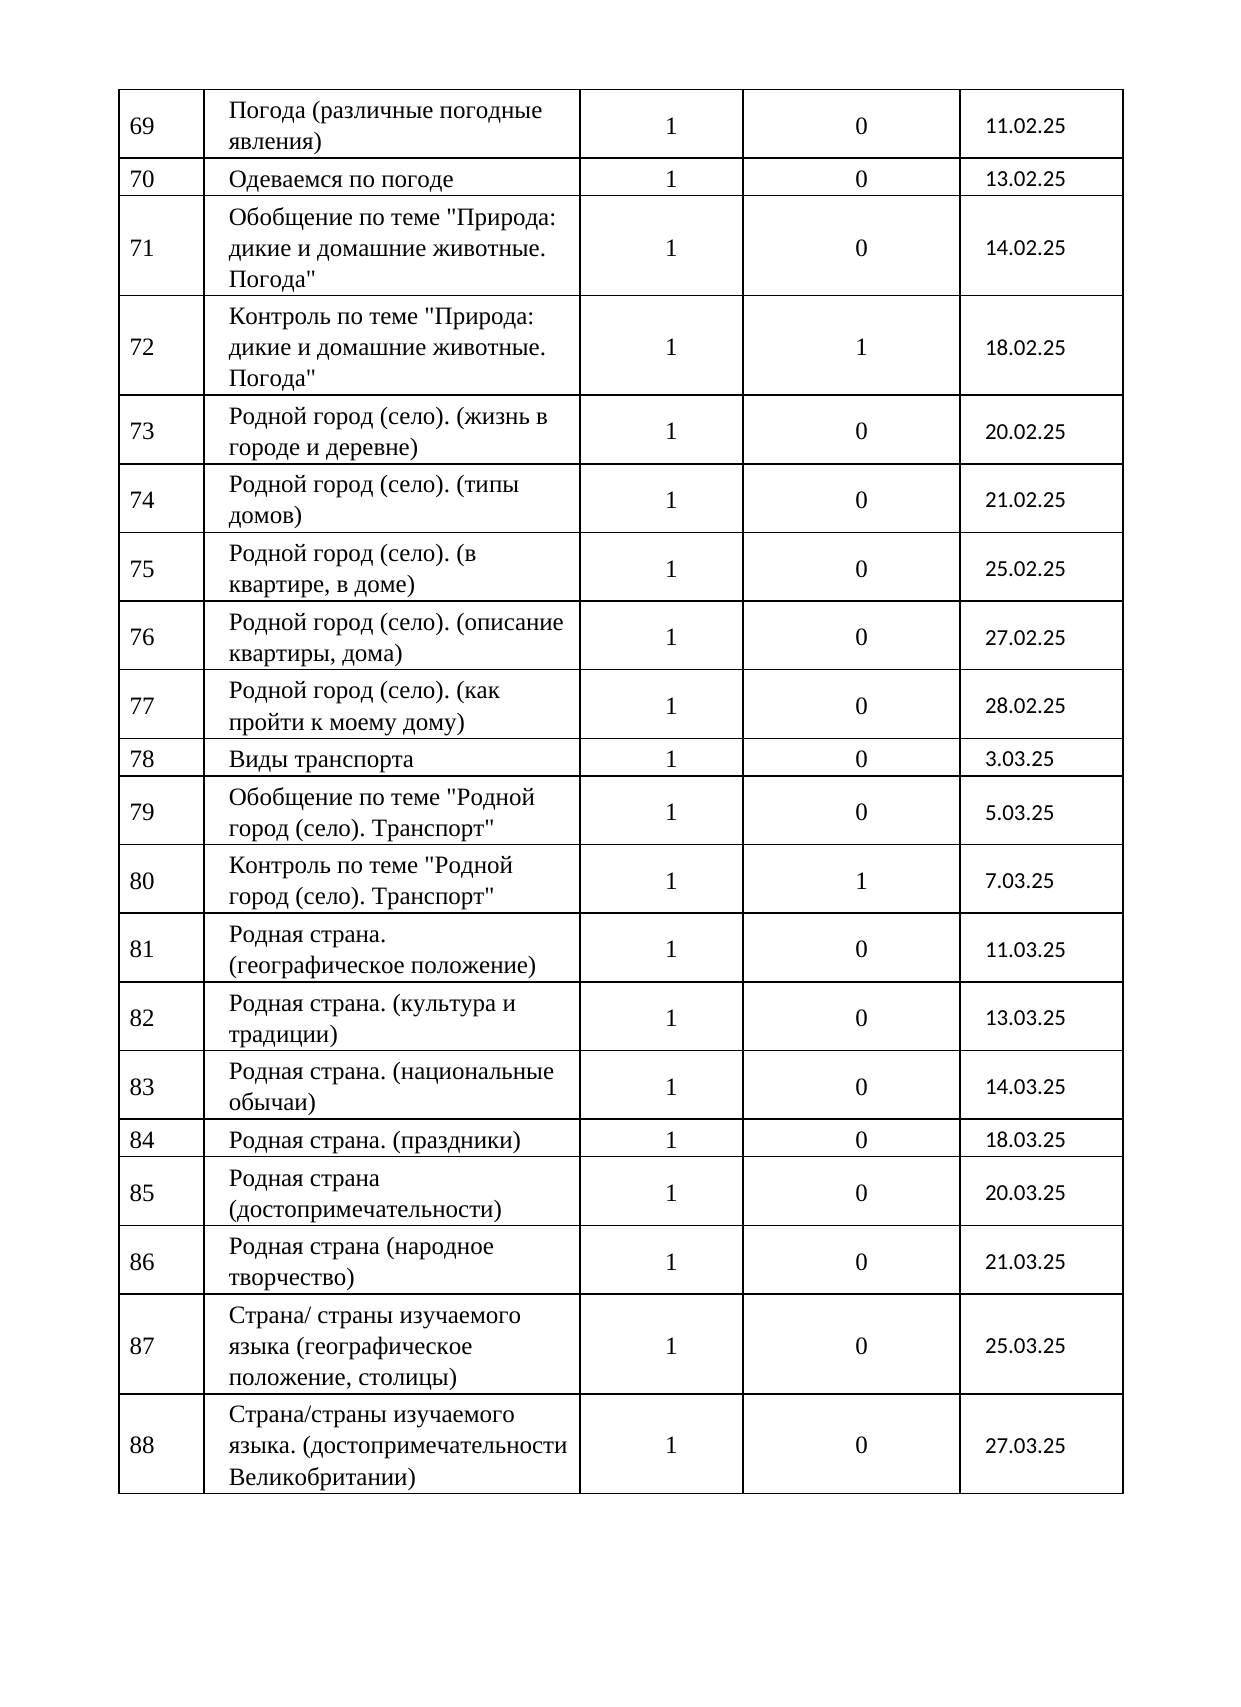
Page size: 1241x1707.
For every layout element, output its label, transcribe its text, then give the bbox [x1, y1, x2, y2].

table_cell 72 [120, 296, 203, 394]
table_cell 0 [744, 739, 959, 775]
table_cell Погода (различные погодные явления) [205, 90, 579, 157]
table_cell 14.02.25 [961, 196, 1122, 294]
table_cell 1 [581, 845, 742, 912]
table_cell 1 [581, 533, 742, 600]
table_cell 1 [581, 777, 742, 844]
table_cell 84 [120, 1120, 203, 1156]
table_cell Родная страна. (культура и традиции) [205, 983, 579, 1049]
table_cell 80 [120, 845, 203, 912]
table_cell 1 [581, 159, 742, 195]
table_cell 74 [120, 465, 203, 531]
table_cell Родной город (село). (жизнь в городе и деревне) [205, 396, 579, 463]
table_cell 0 [744, 1226, 959, 1293]
table_cell 18.03.25 [961, 1120, 1122, 1156]
table_cell 79 [120, 777, 203, 844]
table_cell 1 [581, 90, 742, 157]
table_cell 3.03.25 [961, 739, 1122, 775]
table_cell 18.02.25 [961, 296, 1122, 394]
table_cell 1 [581, 1226, 742, 1293]
table_cell 1 [581, 196, 742, 294]
table_cell Родной город (село). (в квартире, в доме) [205, 533, 579, 600]
table_cell 21.03.25 [961, 1226, 1122, 1293]
table_cell 69 [120, 90, 203, 157]
table_cell 1 [581, 670, 742, 737]
table_cell 0 [744, 159, 959, 195]
table_cell Родная страна (народное творчество) [205, 1226, 579, 1293]
table_cell 0 [744, 1051, 959, 1118]
table_cell 0 [744, 914, 959, 981]
table_cell 5.03.25 [961, 777, 1122, 844]
table_cell 27.02.25 [961, 602, 1122, 669]
table_cell Контроль по теме "Природа: дикие и домашние животные. Погода" [205, 296, 579, 394]
table_cell 20.03.25 [961, 1157, 1122, 1224]
table_cell 7.03.25 [961, 845, 1122, 912]
table_cell 78 [120, 739, 203, 775]
table_cell Страна/страны изучаемого языка. (достопримечательности Великобритании) [205, 1395, 579, 1492]
table_cell 1 [581, 602, 742, 669]
table_cell Родной город (село). (типы домов) [205, 465, 579, 531]
table_cell 1 [581, 983, 742, 1049]
table_cell 0 [744, 465, 959, 531]
table_cell 0 [744, 396, 959, 463]
table_cell 1 [581, 465, 742, 531]
table_cell 87 [120, 1295, 203, 1393]
table_cell 1 [581, 1157, 742, 1224]
table_cell 85 [120, 1157, 203, 1224]
table_cell 0 [744, 983, 959, 1049]
table_cell 20.02.25 [961, 396, 1122, 463]
table_cell 1 [581, 1051, 742, 1118]
table_cell 0 [744, 602, 959, 669]
table_cell 0 [744, 533, 959, 600]
table_cell Родная страна. (национальные обычаи) [205, 1051, 579, 1118]
table_cell 1 [744, 845, 959, 912]
table_cell 28.02.25 [961, 670, 1122, 737]
table_cell 71 [120, 196, 203, 294]
table_cell 76 [120, 602, 203, 669]
table_cell 25.03.25 [961, 1295, 1122, 1393]
table_cell Одеваемся по погоде [205, 159, 579, 195]
table_cell 0 [744, 670, 959, 737]
table_cell 83 [120, 1051, 203, 1118]
table_cell 1 [581, 914, 742, 981]
table_cell 0 [744, 1120, 959, 1156]
table_cell 77 [120, 670, 203, 737]
table_cell 0 [744, 196, 959, 294]
table_cell 13.02.25 [961, 159, 1122, 195]
table_cell 70 [120, 159, 203, 195]
table_cell 1 [581, 1395, 742, 1492]
table_cell 21.02.25 [961, 465, 1122, 531]
table_cell Родная страна (достопримечательности) [205, 1157, 579, 1224]
table_cell Обобщение по теме "Природа: дикие и домашние животные. Погода" [205, 196, 579, 294]
table_cell 1 [581, 739, 742, 775]
table_cell 0 [744, 777, 959, 844]
table_cell 82 [120, 983, 203, 1049]
table_cell Обобщение по теме "Родной город (село). Транспорт" [205, 777, 579, 844]
table_cell 1 [581, 1295, 742, 1393]
table_cell 1 [744, 296, 959, 394]
table_cell 14.03.25 [961, 1051, 1122, 1118]
table_cell 1 [581, 296, 742, 394]
table_cell Родная страна. (географическое положение) [205, 914, 579, 981]
table_cell Страна/ страны изучаемого языка (географическое положение, столицы) [205, 1295, 579, 1393]
table_cell 11.03.25 [961, 914, 1122, 981]
table_cell Виды транспорта [205, 739, 579, 775]
table_cell 86 [120, 1226, 203, 1293]
table_cell Родной город (село). (как пройти к моему дому) [205, 670, 579, 737]
table_cell 1 [581, 1120, 742, 1156]
table_cell 11.02.25 [961, 90, 1122, 157]
table_cell 27.03.25 [961, 1395, 1122, 1492]
table_cell 81 [120, 914, 203, 981]
table_cell 88 [120, 1395, 203, 1492]
table_cell 0 [744, 90, 959, 157]
table_cell Родной город (село). (описание квартиры, дома) [205, 602, 579, 669]
table_cell 75 [120, 533, 203, 600]
table_cell 1 [581, 396, 742, 463]
table_cell Контроль по теме "Родной город (село). Транспорт" [205, 845, 579, 912]
table_cell 13.03.25 [961, 983, 1122, 1049]
table_cell 25.02.25 [961, 533, 1122, 600]
table_cell 0 [744, 1157, 959, 1224]
table_cell 0 [744, 1295, 959, 1393]
table_cell 0 [744, 1395, 959, 1492]
table_cell Родная страна. (праздники) [205, 1120, 579, 1156]
table_cell 73 [120, 396, 203, 463]
